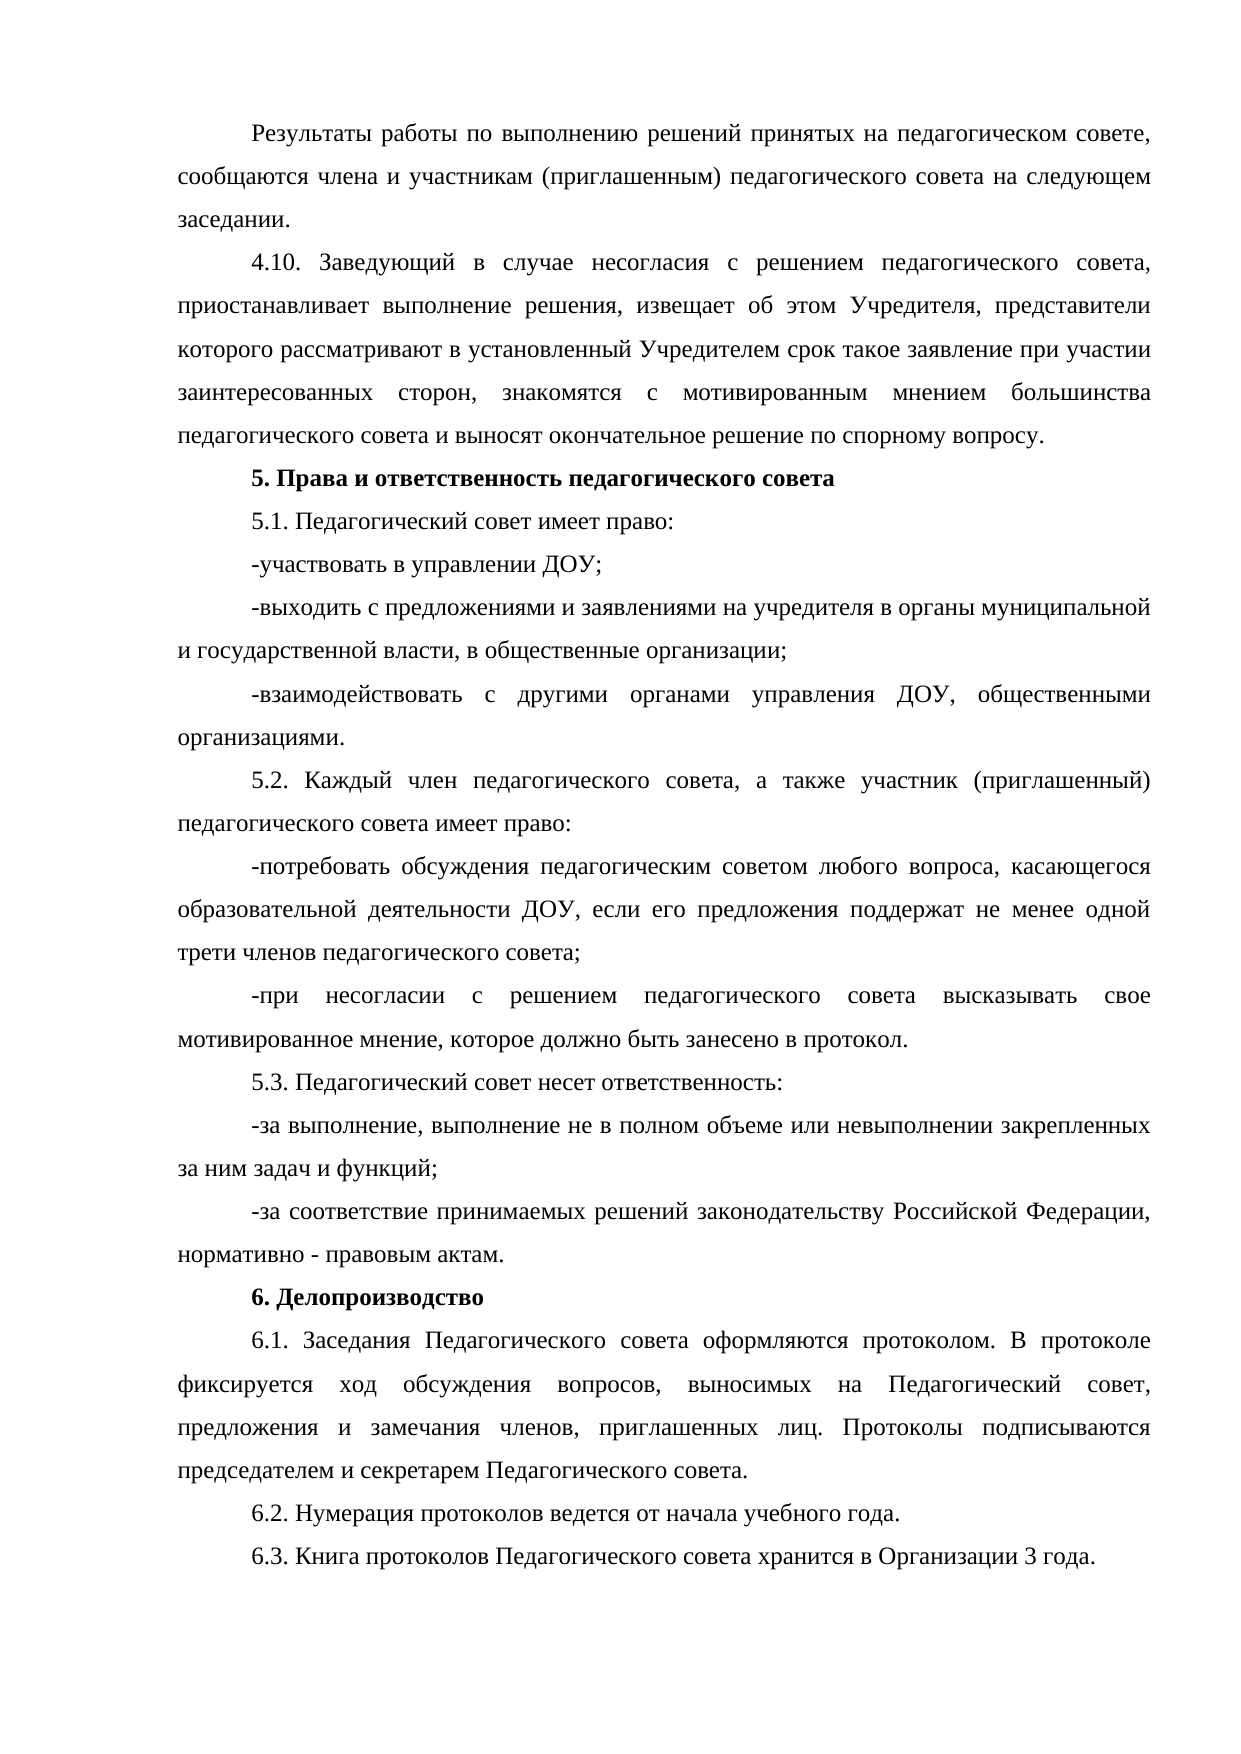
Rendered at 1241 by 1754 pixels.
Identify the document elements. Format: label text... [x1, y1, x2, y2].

text 6.1. Заседания Педагогического совета оформляются протоколом. В протоколе фиксируется ход обсуждения вопросов, выносимых на Педагогический совет, предложения и замечания членов, приглашенных лиц. Протоколы подписываются председателем и секретарем Педагогического совета. [177, 1326, 1152, 1484]
text -за соответствие принимаемых решений законодательству Российской Федерации, нормативно - правовым актам. [177, 1196, 1152, 1268]
text -при несогласии с решением педагогического совета высказывать свое мотивированное мнение, которое должно быть занесено в протокол. [177, 981, 1152, 1052]
text 4.10. Заведующий в случае несогласия с решением педагогического совета, приостанавливает выполнение решения, извещает об этом Учредителя, представители которого рассматривают в установленный Учредителем срок такое заявление при участии заинтересованных сторон, знакомятся с мотивированным мнением большинства педагогического совета и выносят окончательное решение по спорному вопросу. [177, 247, 1152, 449]
text 5.2. Каждый член педагогического совета, а также участник (приглашенный) педагогического совета имеет право: [177, 765, 1152, 837]
text 5.3. Педагогический совет несет ответственность: [177, 1067, 1152, 1096]
text 6. Делопроизводство [177, 1282, 1152, 1311]
text 5.1. Педагогический совет имеет право: [177, 506, 1152, 535]
text 6.3. Книга протоколов Педагогического совета хранится в Организации 3 года. [177, 1541, 1152, 1570]
text -потребовать обсуждения педагогическим советом любого вопроса, касающегося образовательной деятельности ДОУ, если его предложения поддержат не менее одной трети членов педагогического совета; [177, 851, 1152, 966]
text Результаты работы по выполнению решений принятых на педагогическом совете, сообщаются члена и участникам (приглашенным) педагогического совета на следующем заседании. [177, 118, 1152, 233]
text -выходить с предложениями и заявлениями на учредителя в органы муниципальной и государственной власти, в общественные организации; [177, 592, 1152, 664]
text -взаимодействовать с другими органами управления ДОУ, общественными организациями. [177, 679, 1152, 751]
text -участвовать в управлении ДОУ; [177, 549, 1152, 578]
text -за выполнение, выполнение не в полном объеме или невыполнении закрепленных за ним задач и функций; [177, 1110, 1152, 1182]
text 6.2. Нумерация протоколов ведется от начала учебного года. [177, 1498, 1152, 1527]
text 5. Права и ответственность педагогического совета [177, 463, 1152, 492]
